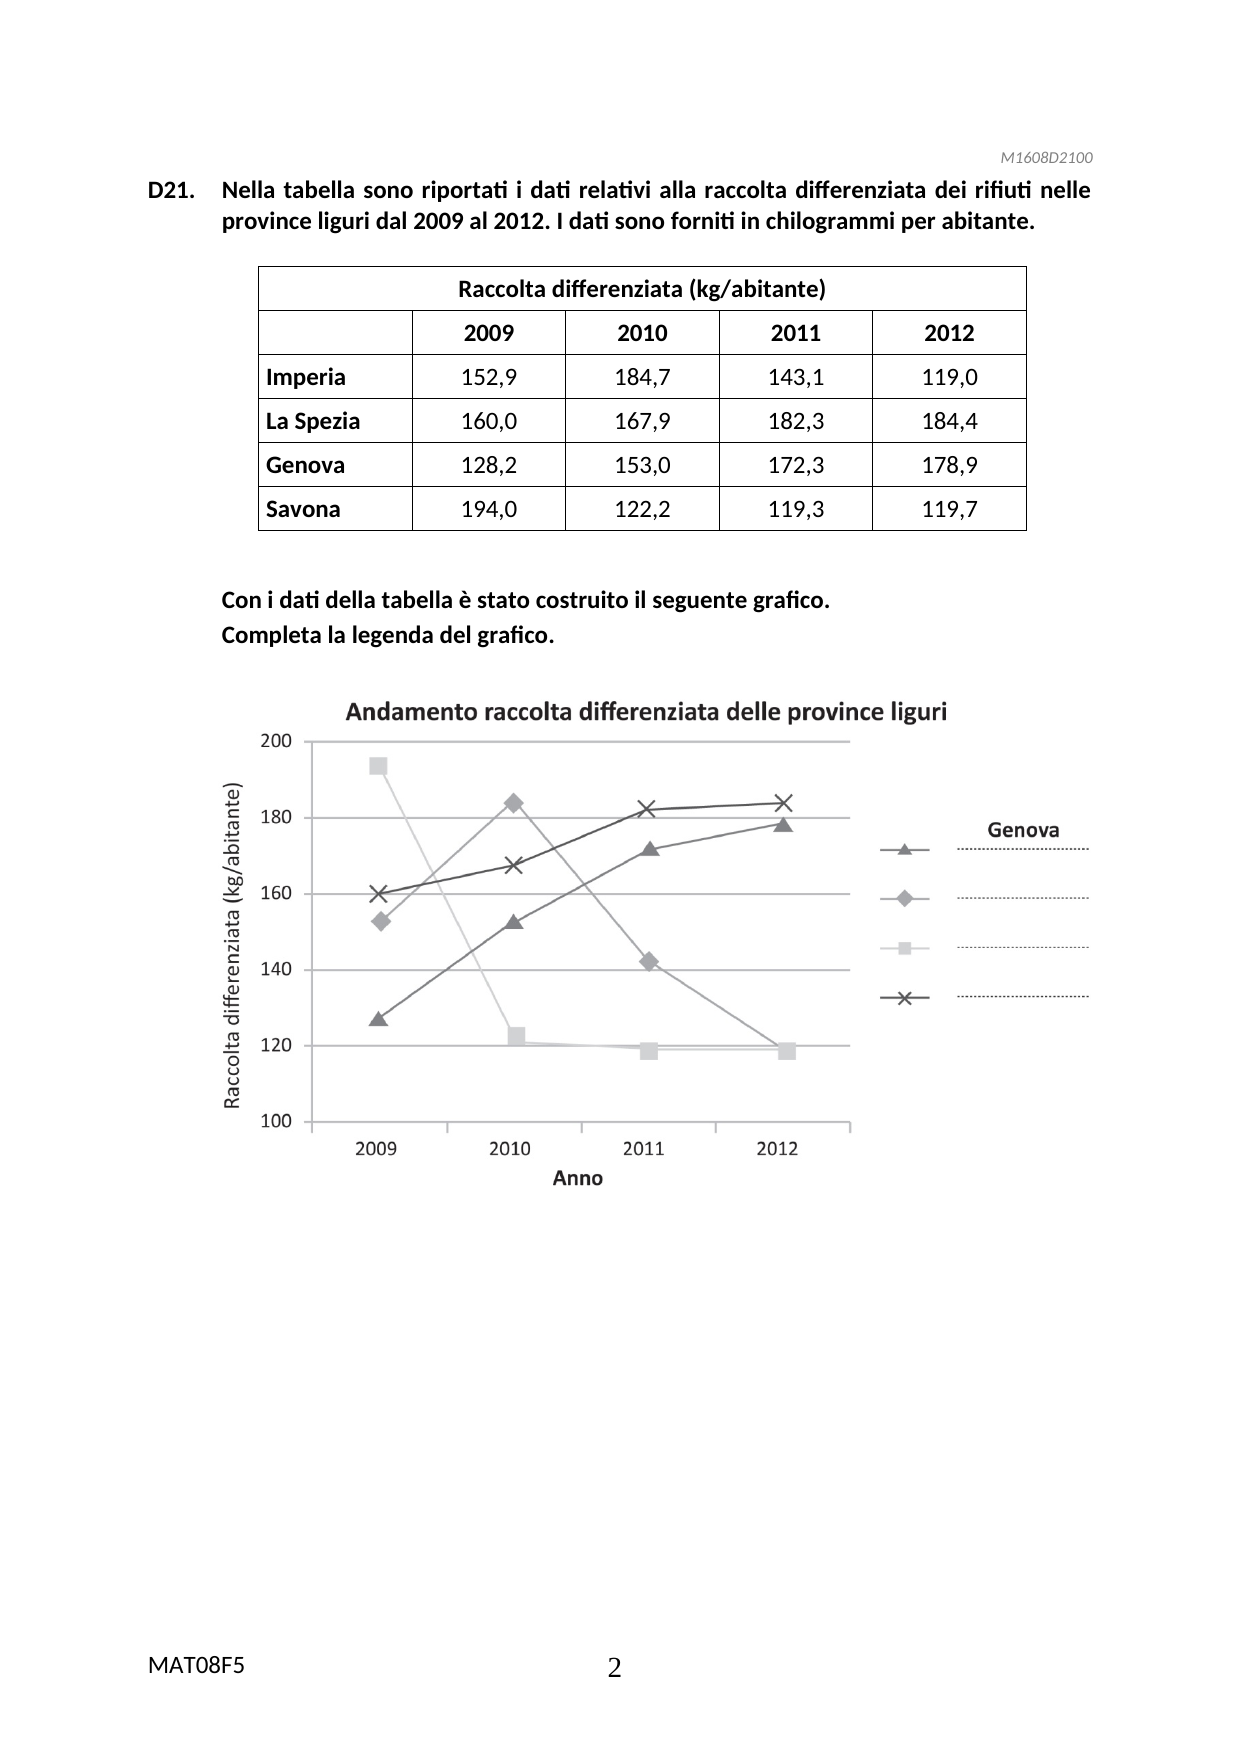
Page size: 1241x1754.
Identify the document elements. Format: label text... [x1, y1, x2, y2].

table_cell Imperia [259, 355, 412, 398]
table_header Raccolta differenziata (kg/abitante) [259, 267, 1026, 310]
table_cell 2010 [566, 311, 719, 354]
table_cell 153,0 [566, 443, 719, 486]
table_cell 184,7 [566, 355, 719, 398]
text M1608D2100 [222, 148, 1092, 168]
table_cell 152,9 [413, 355, 565, 398]
table_cell 119,0 [873, 355, 1026, 398]
table_cell 160,0 [413, 399, 565, 442]
table_cell [259, 311, 412, 354]
text Completa la legenda del grafico. [222, 619, 1092, 650]
table_cell 119,7 [873, 487, 1026, 530]
table_cell 2011 [720, 311, 872, 354]
table_cell Savona [259, 487, 412, 530]
table_cell 184,4 [873, 399, 1026, 442]
picture [212, 688, 1097, 1196]
table_cell La Spezia [259, 399, 412, 442]
table_cell 182,3 [720, 399, 872, 442]
table_cell 2012 [873, 311, 1026, 354]
text Con i dati della tabella è stato costruito il seguente grafico. [222, 584, 1092, 615]
table_cell 143,1 [720, 355, 872, 398]
table_cell Genova [259, 443, 412, 486]
table_cell 194,0 [413, 487, 565, 530]
table_cell 2009 [413, 311, 565, 354]
table_cell 122,2 [566, 487, 719, 530]
table_cell 119,3 [720, 487, 872, 530]
table_cell 178,9 [873, 443, 1026, 486]
table_cell 128,2 [413, 443, 565, 486]
table_cell 172,3 [720, 443, 872, 486]
table_cell 167,9 [566, 399, 719, 442]
text D21. Nella tabella sono riportati i dati relativi alla raccolta differenziata dei rifiuti nelle province liguri dal 2009 al 2012. I dati sono forniti in chilogrammi per abitante. [148, 174, 1092, 235]
